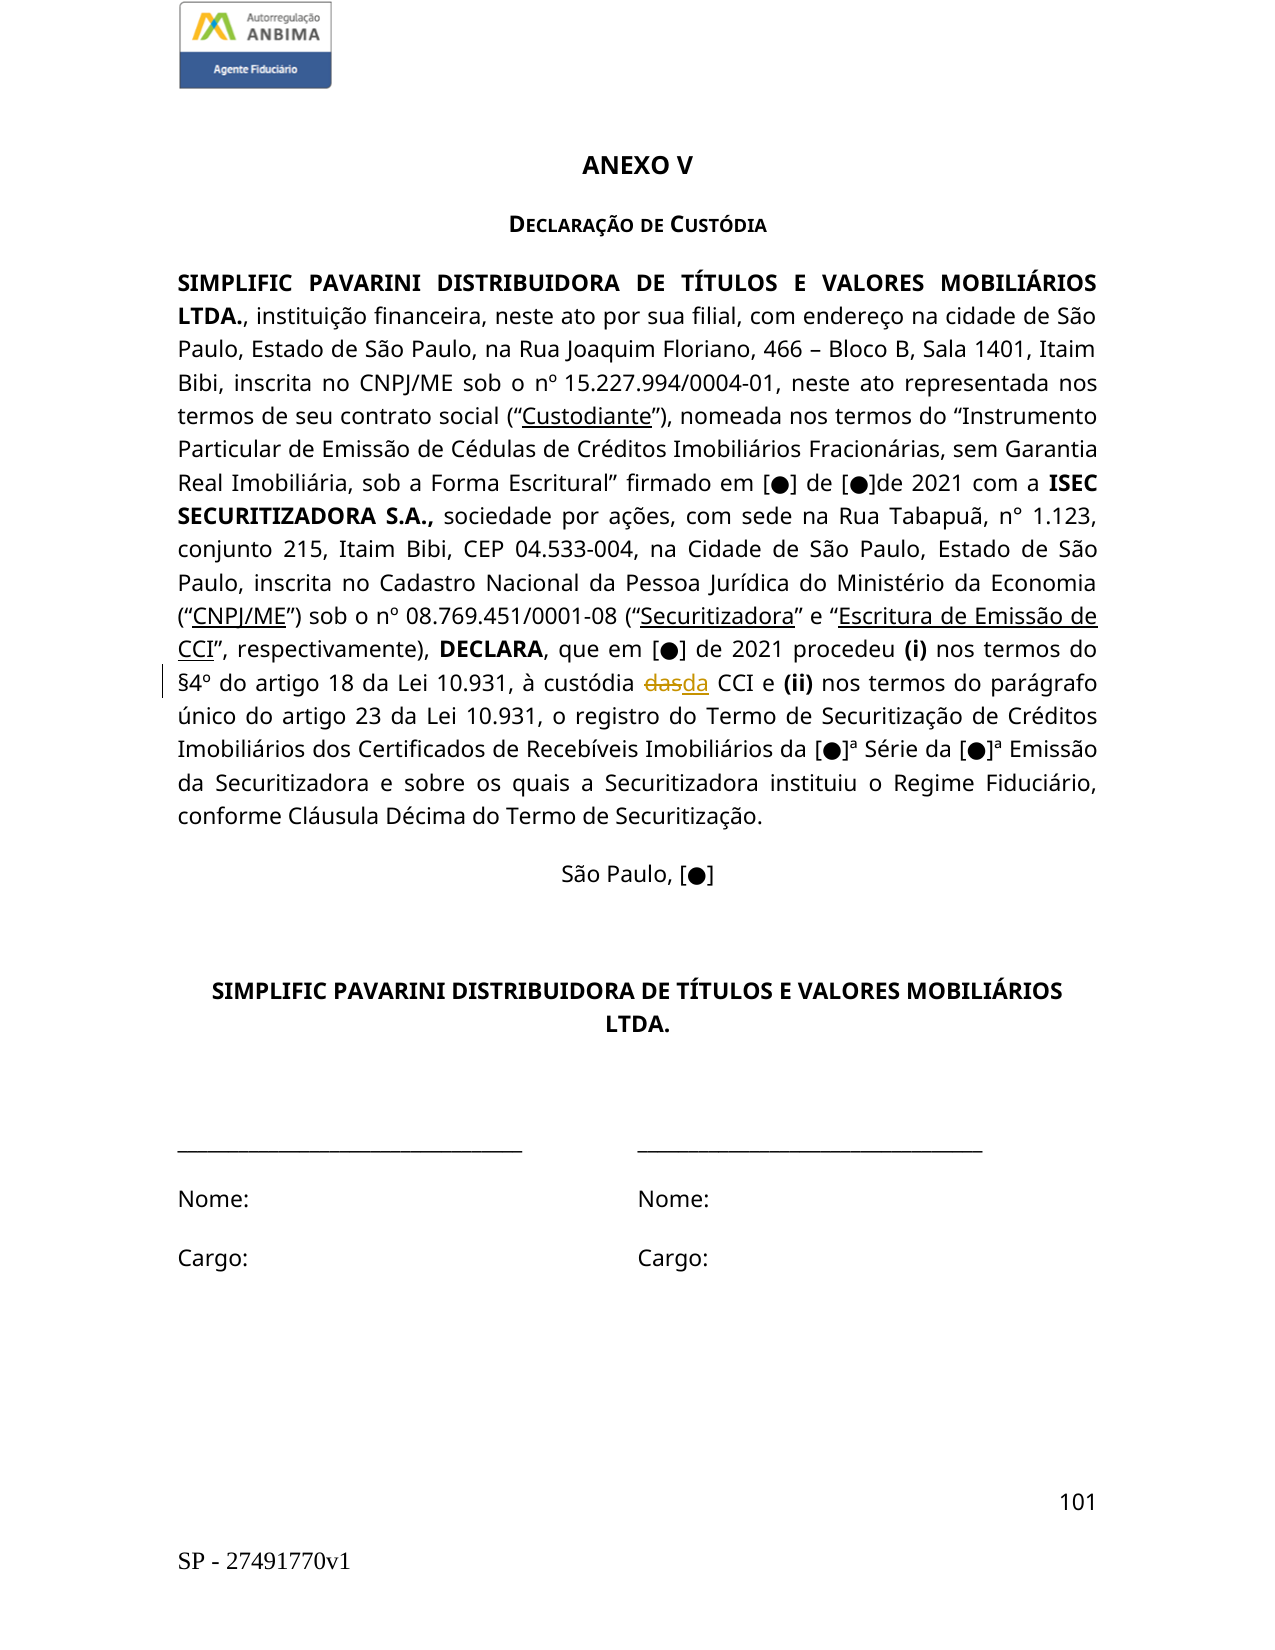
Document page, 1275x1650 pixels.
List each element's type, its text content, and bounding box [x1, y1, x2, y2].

text São Paulo, [●] [177, 856, 1098, 889]
table_cell Nome: [626, 1181, 1087, 1239]
text SIMPLIFIC PAVARINI DISTRIBUIDORA DE TÍTULOS E VALORES MOBILIÁRIOS LTDA., instituição financeira, neste ato por sua filial, com endereço na cidade de São Paulo, Estado de São Paulo, na Rua Joaquim Floriano, 466 – Bloco B, Sala 1401, Itaim Bibi, inscrita no CNPJ/ME sob o nº 15.227.994/0004-01, neste ato representada nos termos de seu contrato social (“Custodiante”), nomeada nos termos do “Instrumento Particular de Emissão de Cédulas de Créditos Imobiliários Fracionárias, sem Garantia Real Imobiliária, sob a Forma Escritural” firmado em [●] de [●]de 2021 com a ISEC SECURITIZADORA S.A., sociedade por ações, com sede na Rua Tabapuã, n° 1.123, conjunto 215, Itaim Bibi, CEP 04.533-004, na Cidade de São Paulo, Estado de São Paulo, inscrita no Cadastro Nacional da Pessoa Jurídica do Ministério da Economia (“CNPJ/ME”) sob o nº 08.769.451/0001-08 (“Securitizadora” e “Escritura de Emissão de CCI”, respectivamente), DECLARA, que em [●] de 2021 procedeu (i) nos termos do §4º do artigo 18 da Lei 10.931, à custódia CCI e (ii) nos termos do parágrafo único do artigo 23 da Lei 10.931, o registro do Termo de Securitização de Créditos Imobiliários dos Certificados de Recebíveis Imobiliários da [●]ª Série da [●]ª Emissão da Securitizadora e sobre os quais a Securitizadora instituiu o Regime Fiduciário, conforme Cláusula Décima do Termo de Securitização. [177, 264, 1098, 831]
text Declaração de Custódia [177, 206, 1098, 239]
table_header __________________________________ [166, 1123, 626, 1181]
table_cell Nome: [166, 1181, 626, 1239]
table_cell Cargo: [166, 1239, 626, 1298]
picture [177, 0, 335, 92]
text SIMPLIFIC PAVARINI DISTRIBUIDORA DE TÍTULOS E VALORES MOBILIÁRIOS LTDA. [177, 973, 1098, 1039]
table_header __________________________________ [626, 1123, 1087, 1181]
table_cell Cargo: [626, 1239, 1087, 1298]
